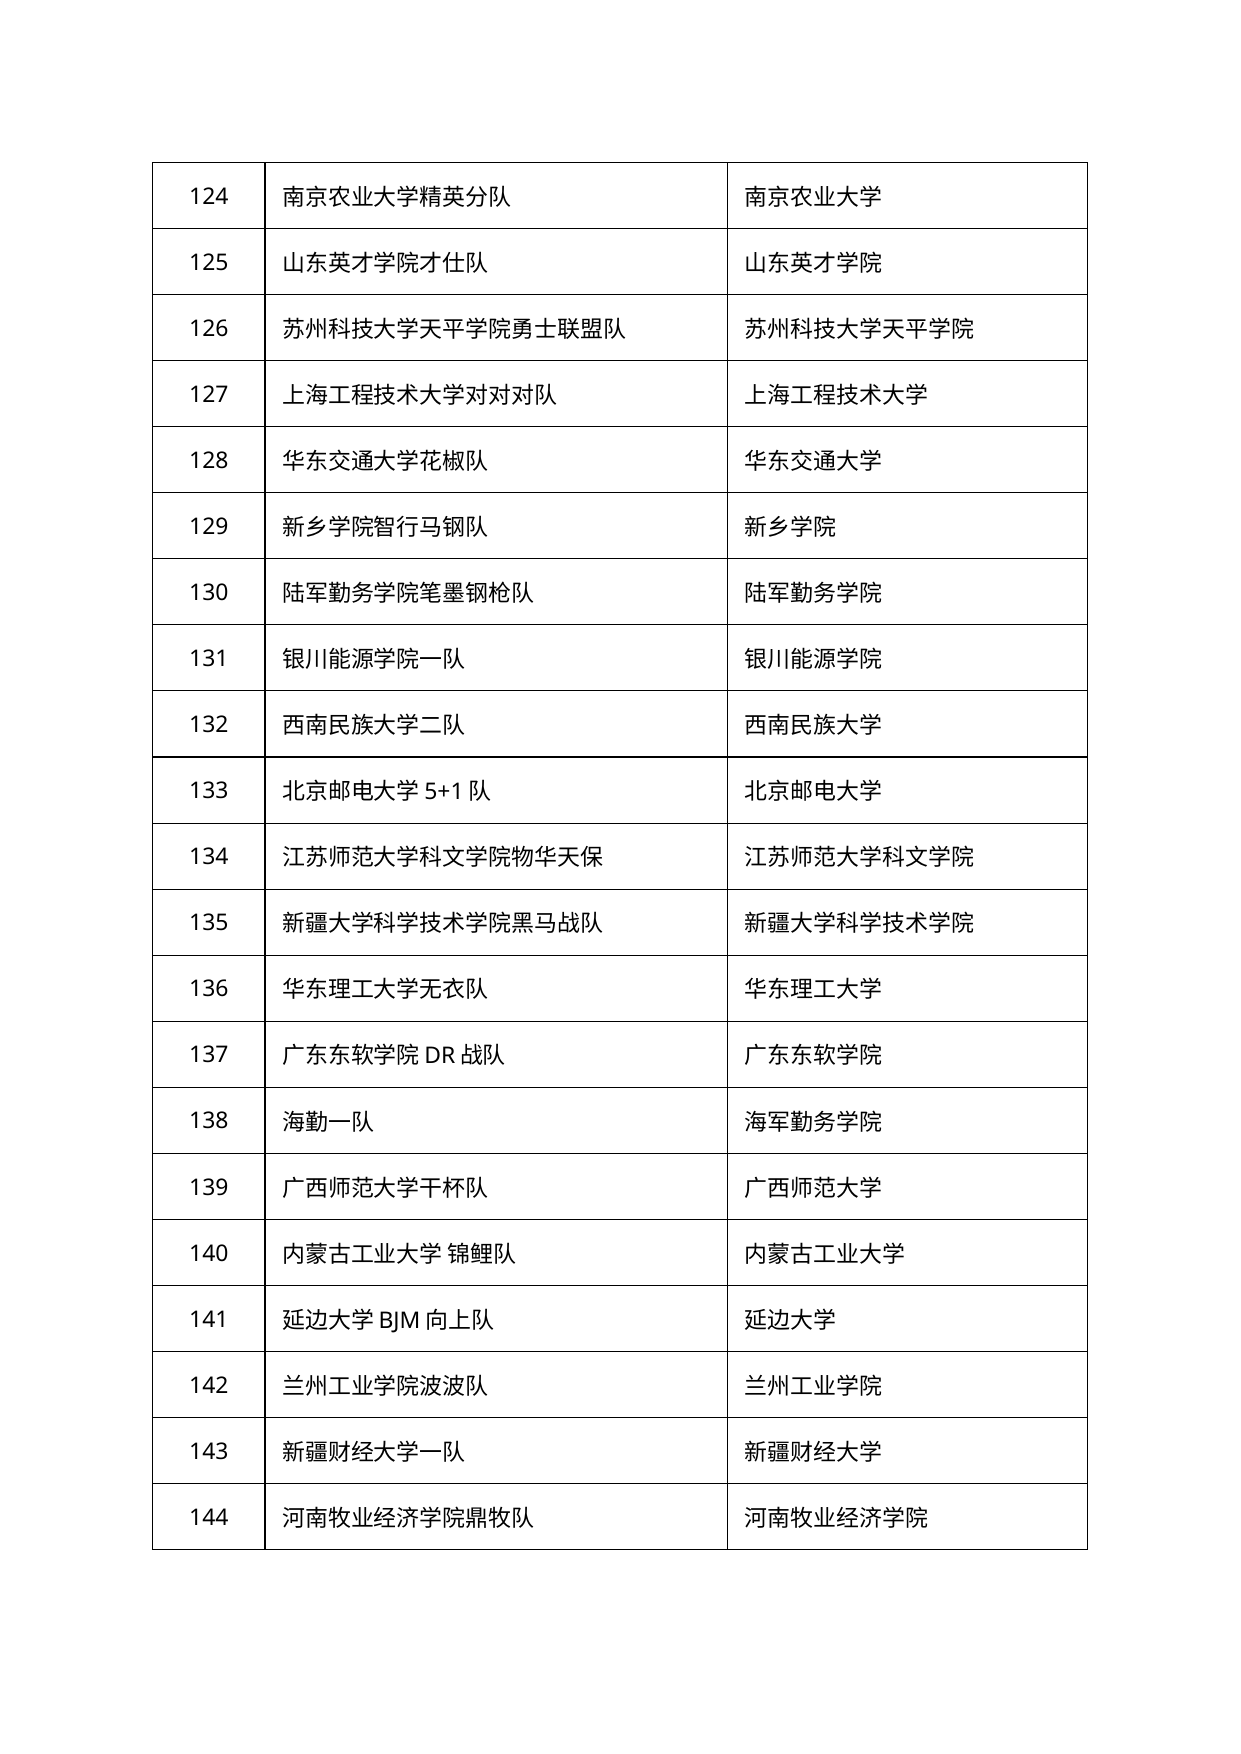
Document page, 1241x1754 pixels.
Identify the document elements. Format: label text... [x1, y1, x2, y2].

table_cell 广西师范大学干杯队 [266, 1154, 727, 1219]
table_cell 上海工程技术大学 [728, 361, 1087, 426]
table_cell 银川能源学院一队 [266, 625, 727, 690]
table_cell 河南牧业经济学院 [728, 1484, 1087, 1549]
table_cell 新疆大学科学技术学院黑马战队 [266, 890, 727, 954]
table_cell 南京农业大学精英分队 [266, 163, 727, 228]
table_cell 126 [153, 295, 264, 360]
table_cell 124 [153, 163, 264, 228]
table_cell 新乡学院 [728, 493, 1087, 558]
table_cell 131 [153, 625, 264, 690]
table_cell 山东英才学院才仕队 [266, 229, 727, 294]
table_cell 华东理工大学无衣队 [266, 956, 727, 1021]
table_cell 兰州工业学院 [728, 1352, 1087, 1417]
table_cell 苏州科技大学天平学院勇士联盟队 [266, 295, 727, 360]
table_cell 129 [153, 493, 264, 558]
table_cell 华东理工大学 [728, 956, 1087, 1021]
table_cell 140 [153, 1220, 264, 1285]
table_cell 上海工程技术大学对对对队 [266, 361, 727, 426]
table_cell 133 [153, 758, 264, 822]
table_cell 兰州工业学院波波队 [266, 1352, 727, 1417]
table_cell 陆军勤务学院笔墨钢枪队 [266, 559, 727, 624]
table_cell 128 [153, 427, 264, 492]
table_cell 新疆财经大学一队 [266, 1418, 727, 1483]
table_cell 142 [153, 1352, 264, 1417]
table_cell 陆军勤务学院 [728, 559, 1087, 624]
table_cell 苏州科技大学天平学院 [728, 295, 1087, 360]
table_cell 135 [153, 890, 264, 954]
table_cell 华东交通大学 [728, 427, 1087, 492]
table_cell 江苏师范大学科文学院物华天保 [266, 824, 727, 888]
table_cell 新疆大学科学技术学院 [728, 890, 1087, 954]
table_cell 北京邮电大学 [728, 758, 1087, 822]
table_cell 143 [153, 1418, 264, 1483]
table_cell 广东东软学院DR战队 [266, 1022, 727, 1087]
table_cell 新乡学院智行马钢队 [266, 493, 727, 558]
table_cell 137 [153, 1022, 264, 1087]
table_cell 新疆财经大学 [728, 1418, 1087, 1483]
table_cell 138 [153, 1088, 264, 1153]
table_cell 139 [153, 1154, 264, 1219]
table_cell 海勤一队 [266, 1088, 727, 1153]
table_cell 北京邮电大学5+1队 [266, 758, 727, 822]
table_cell 延边大学BJM向上队 [266, 1286, 727, 1351]
table_cell 延边大学 [728, 1286, 1087, 1351]
table_cell 银川能源学院 [728, 625, 1087, 690]
table_cell 南京农业大学 [728, 163, 1087, 228]
table_cell 江苏师范大学科文学院 [728, 824, 1087, 888]
table_cell 内蒙古工业大学 锦鲤队 [266, 1220, 727, 1285]
table_cell 134 [153, 824, 264, 888]
table_cell 144 [153, 1484, 264, 1549]
table_cell 海军勤务学院 [728, 1088, 1087, 1153]
table_cell 内蒙古工业大学 [728, 1220, 1087, 1285]
table_cell 136 [153, 956, 264, 1021]
table_cell 125 [153, 229, 264, 294]
table_cell 西南民族大学 [728, 691, 1087, 756]
table_cell 河南牧业经济学院鼎牧队 [266, 1484, 727, 1549]
table_cell 127 [153, 361, 264, 426]
table_cell 广西师范大学 [728, 1154, 1087, 1219]
table_cell 130 [153, 559, 264, 624]
table_cell 山东英才学院 [728, 229, 1087, 294]
table_cell 广东东软学院 [728, 1022, 1087, 1087]
table_cell 132 [153, 691, 264, 756]
table_cell 141 [153, 1286, 264, 1351]
table_cell 西南民族大学二队 [266, 691, 727, 756]
table_cell 华东交通大学花椒队 [266, 427, 727, 492]
